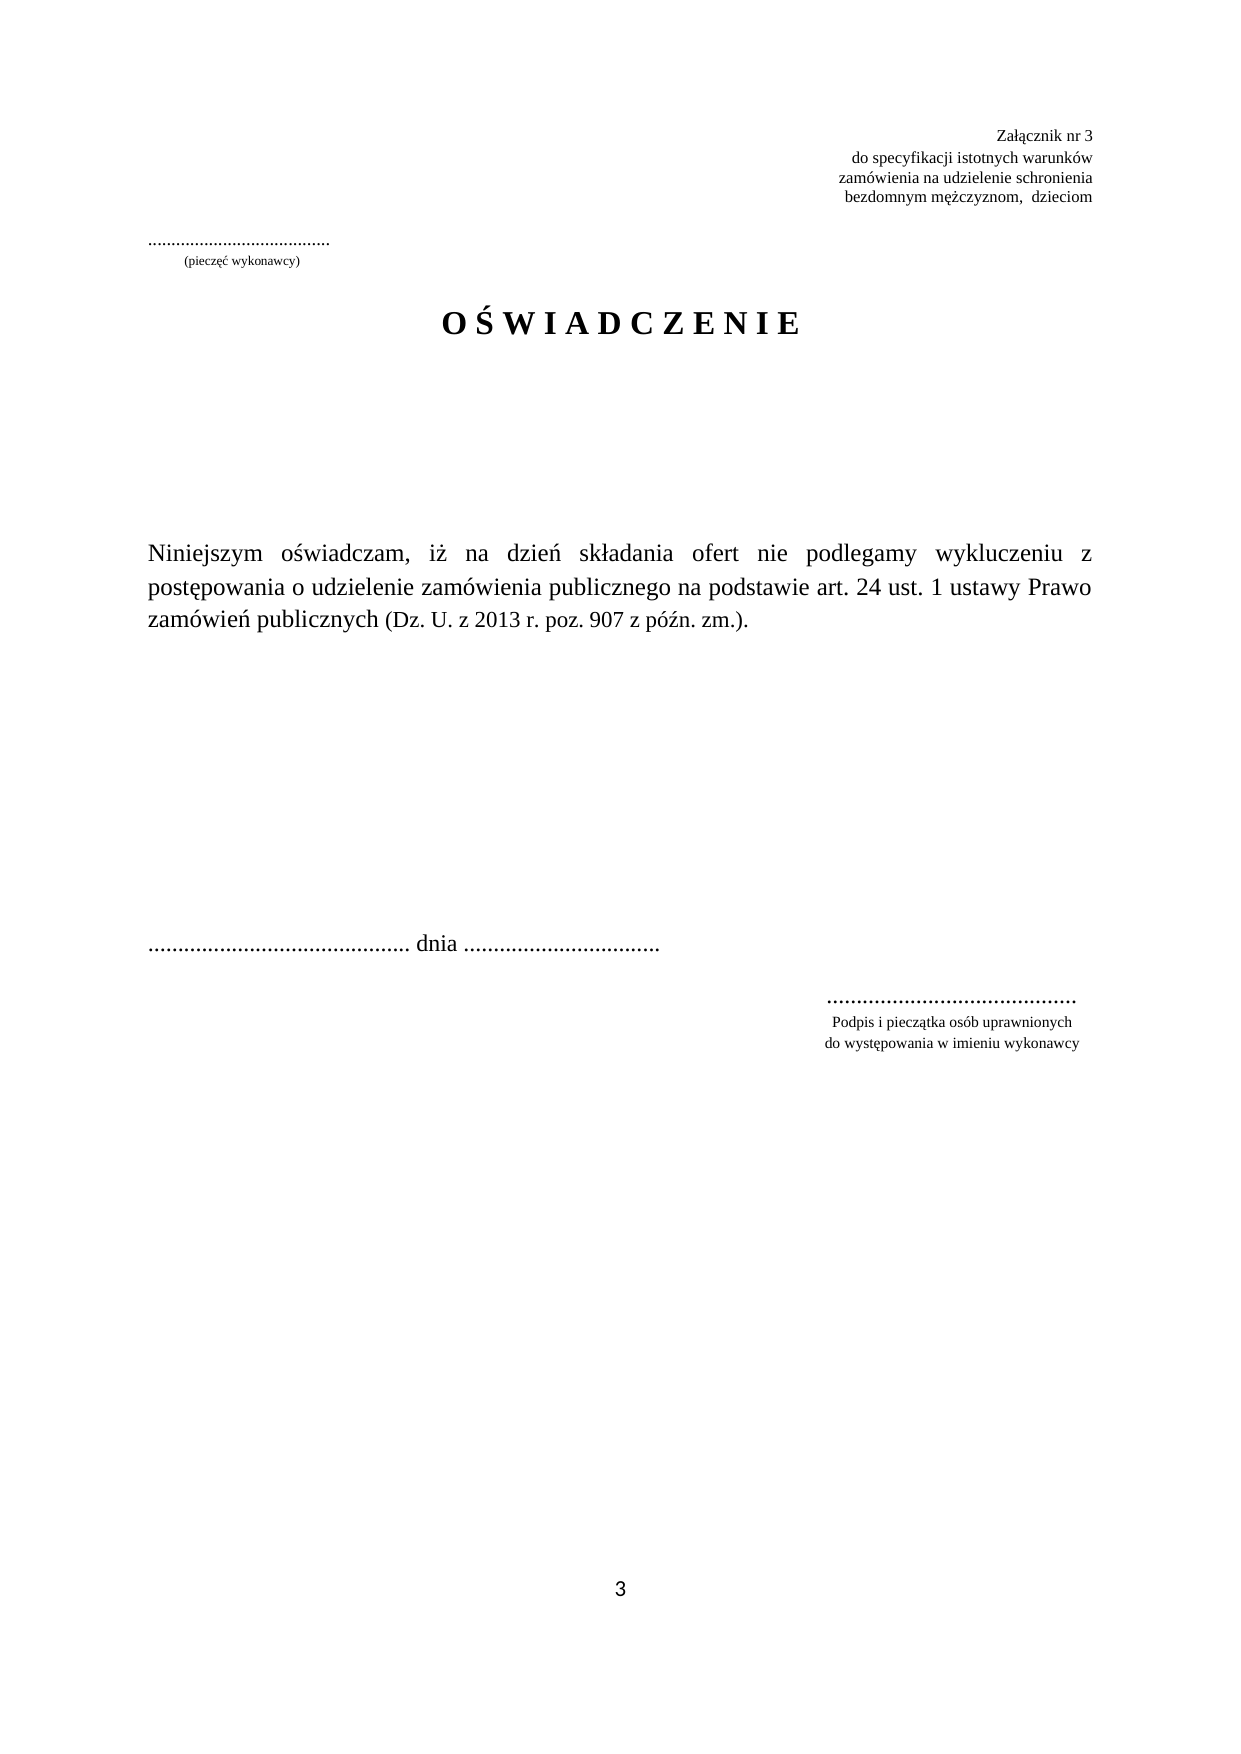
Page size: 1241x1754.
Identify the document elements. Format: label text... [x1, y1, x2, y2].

text ....................................... [148, 228, 1093, 249]
text do specyfikacji istotnych warunków zamówienia na udzielenie schronienia bezdomnym mężczyznom, dzieciom [811, 148, 1093, 206]
text (pieczęć wykonawcy) [148, 252, 1093, 279]
text do występowania w imieniu wykonawcy [811, 1034, 1093, 1052]
text Niniejszym oświadczam, iż na dzień składania ofert nie podlegamy wykluczeniu z postępowania o udzielenie zamówienia publicznego na podstawie art. 24 ust. 1 ustawy Prawo zamówień publicznych (Dz. U. z 2013 r. poz. 907 z późn. zm.). [148, 538, 1093, 633]
text Załącznik nr 3 [959, 126, 1093, 145]
text .......................................... [811, 982, 1093, 1009]
text Podpis i pieczątka osób uprawnionych [811, 1013, 1093, 1031]
text O Ś W I A D C Z E N I E [148, 303, 1093, 342]
text ............................................ dnia ................................. [148, 929, 1093, 957]
